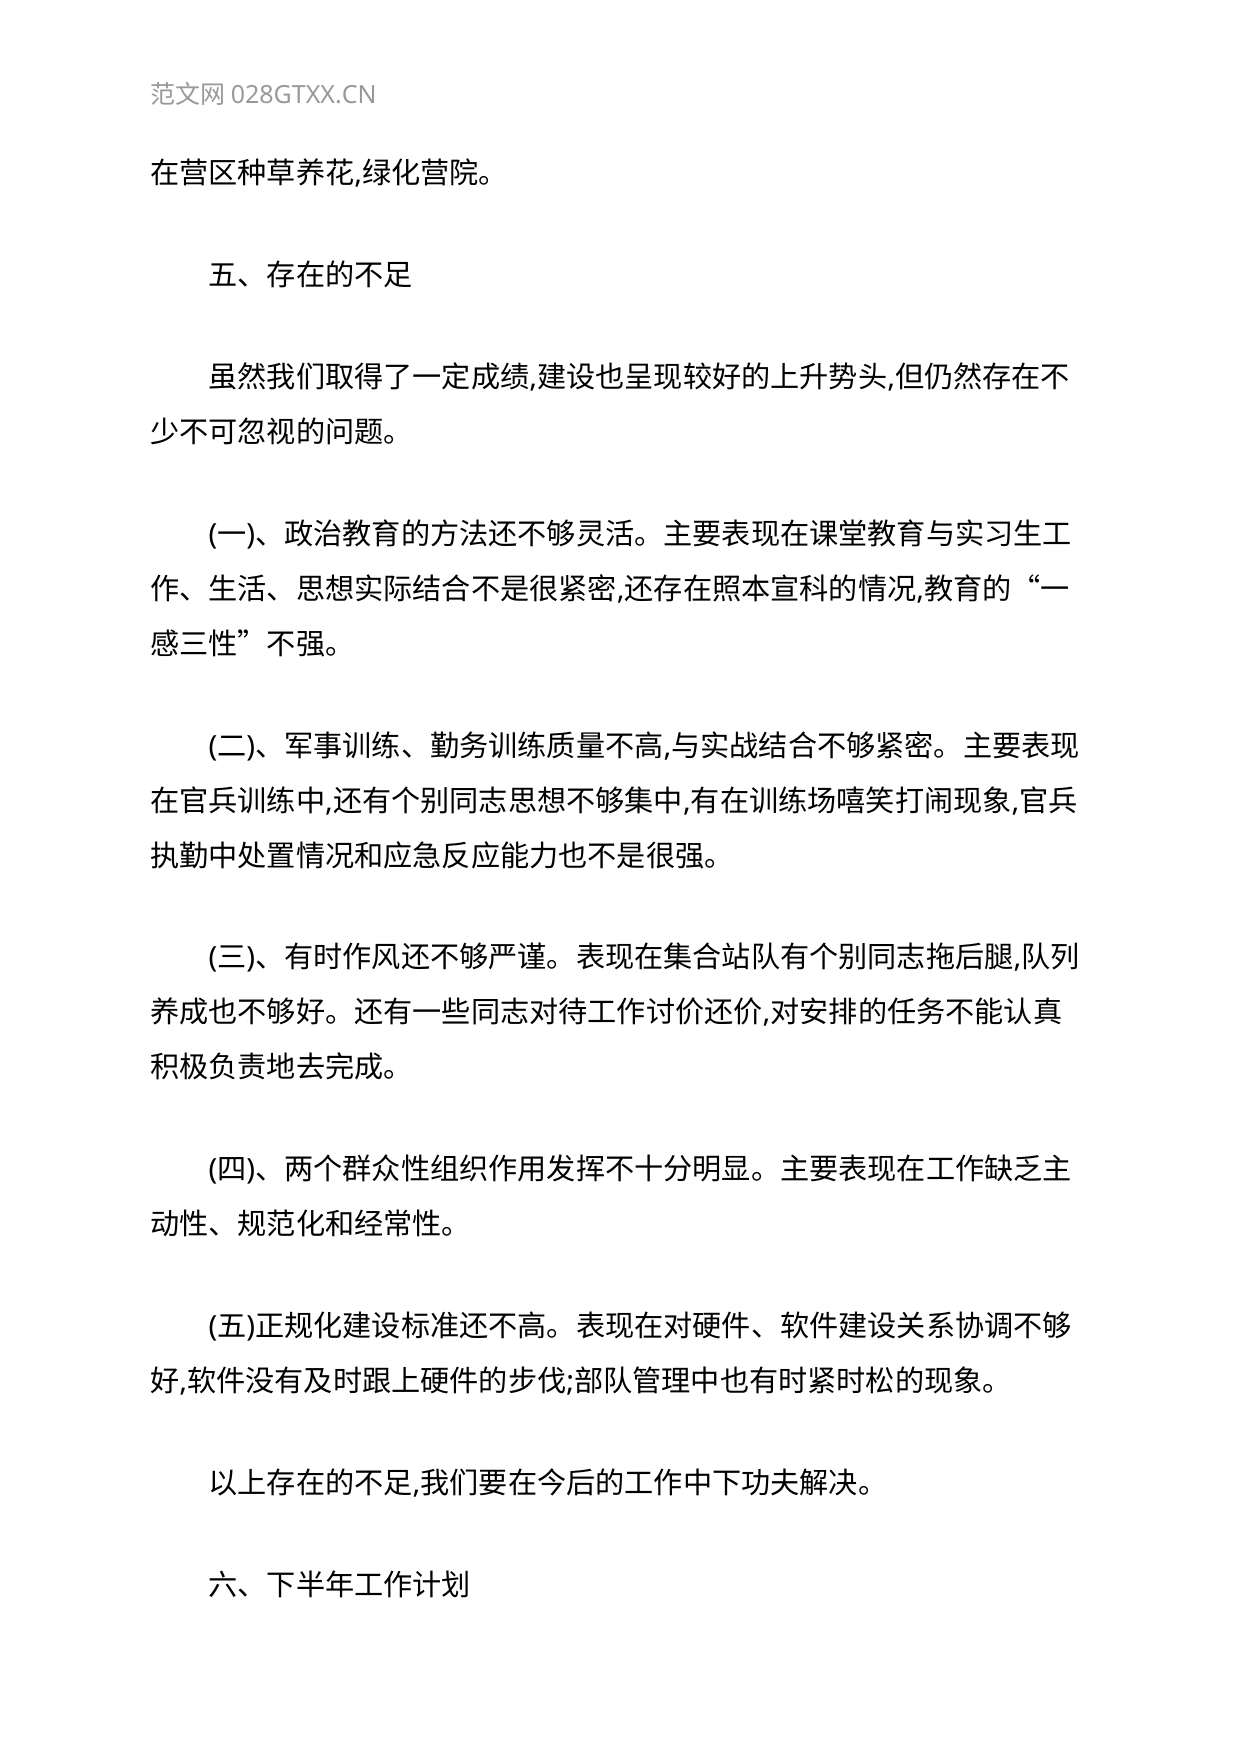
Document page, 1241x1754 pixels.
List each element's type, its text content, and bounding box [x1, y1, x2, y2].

text (五)正规化建设标准还不高。表现在对硬件、软件建设关系协调不够好,软件没有及时跟上硬件的步伐;部队管理中也有时紧时松的现象。 [150, 1303, 1090, 1400]
text (四)、两个群众性组织作用发挥不十分明显。主要表现在工作缺乏主动性、规范化和经常性。 [150, 1146, 1090, 1243]
text (二)、军事训练、勤务训练质量不高,与实战结合不够紧密。主要表现在官兵训练中,还有个别同志思想不够集中,有在训练场嘻笑打闹现象,官兵执勤中处置情况和应急反应能力也不是很强。 [150, 722, 1090, 874]
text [150, 150, 1090, 192]
text 六、下半年工作计划 [150, 1562, 1090, 1604]
text 五、存在的不足 [150, 252, 1090, 294]
text (一)、政治教育的方法还不够灵活。主要表现在课堂教育与实习生工作、生活、思想实际结合不是很紧密,还存在照本宣科的情况,教育的“一感三性”不强。 [150, 511, 1090, 663]
text 虽然我们取得了一定成绩,建设也呈现较好的上升势头,但仍然存在不少不可忽视的问题。 [150, 354, 1090, 451]
text (三)、有时作风还不够严谨。表现在集合站队有个别同志拖后腿,队列养成也不够好。还有一些同志对待工作讨价还价,对安排的任务不能认真积极负责地去完成。 [150, 934, 1090, 1086]
text 以上存在的不足,我们要在今后的工作中下功夫解决。 [150, 1459, 1090, 1502]
